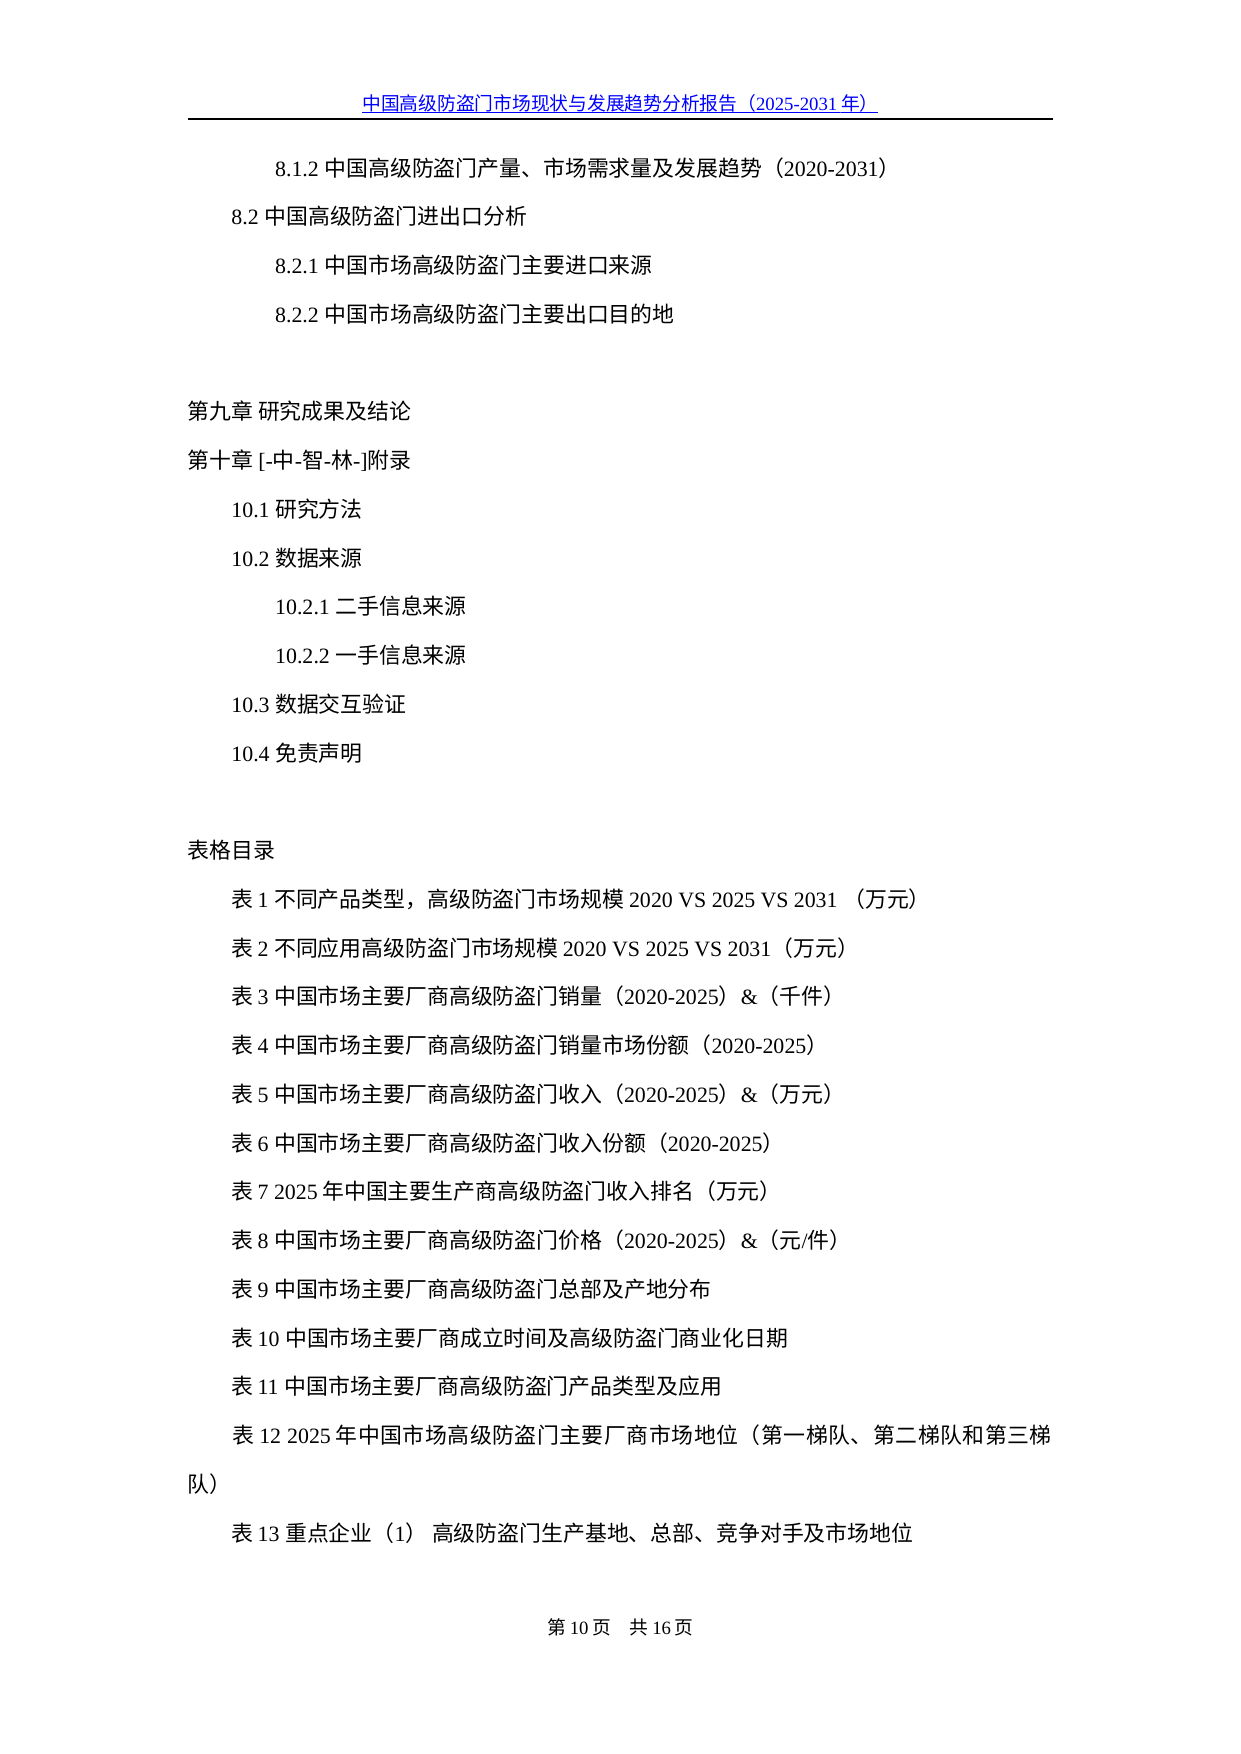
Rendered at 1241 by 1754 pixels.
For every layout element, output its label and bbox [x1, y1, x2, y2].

text [187, 150, 1053, 1548]
